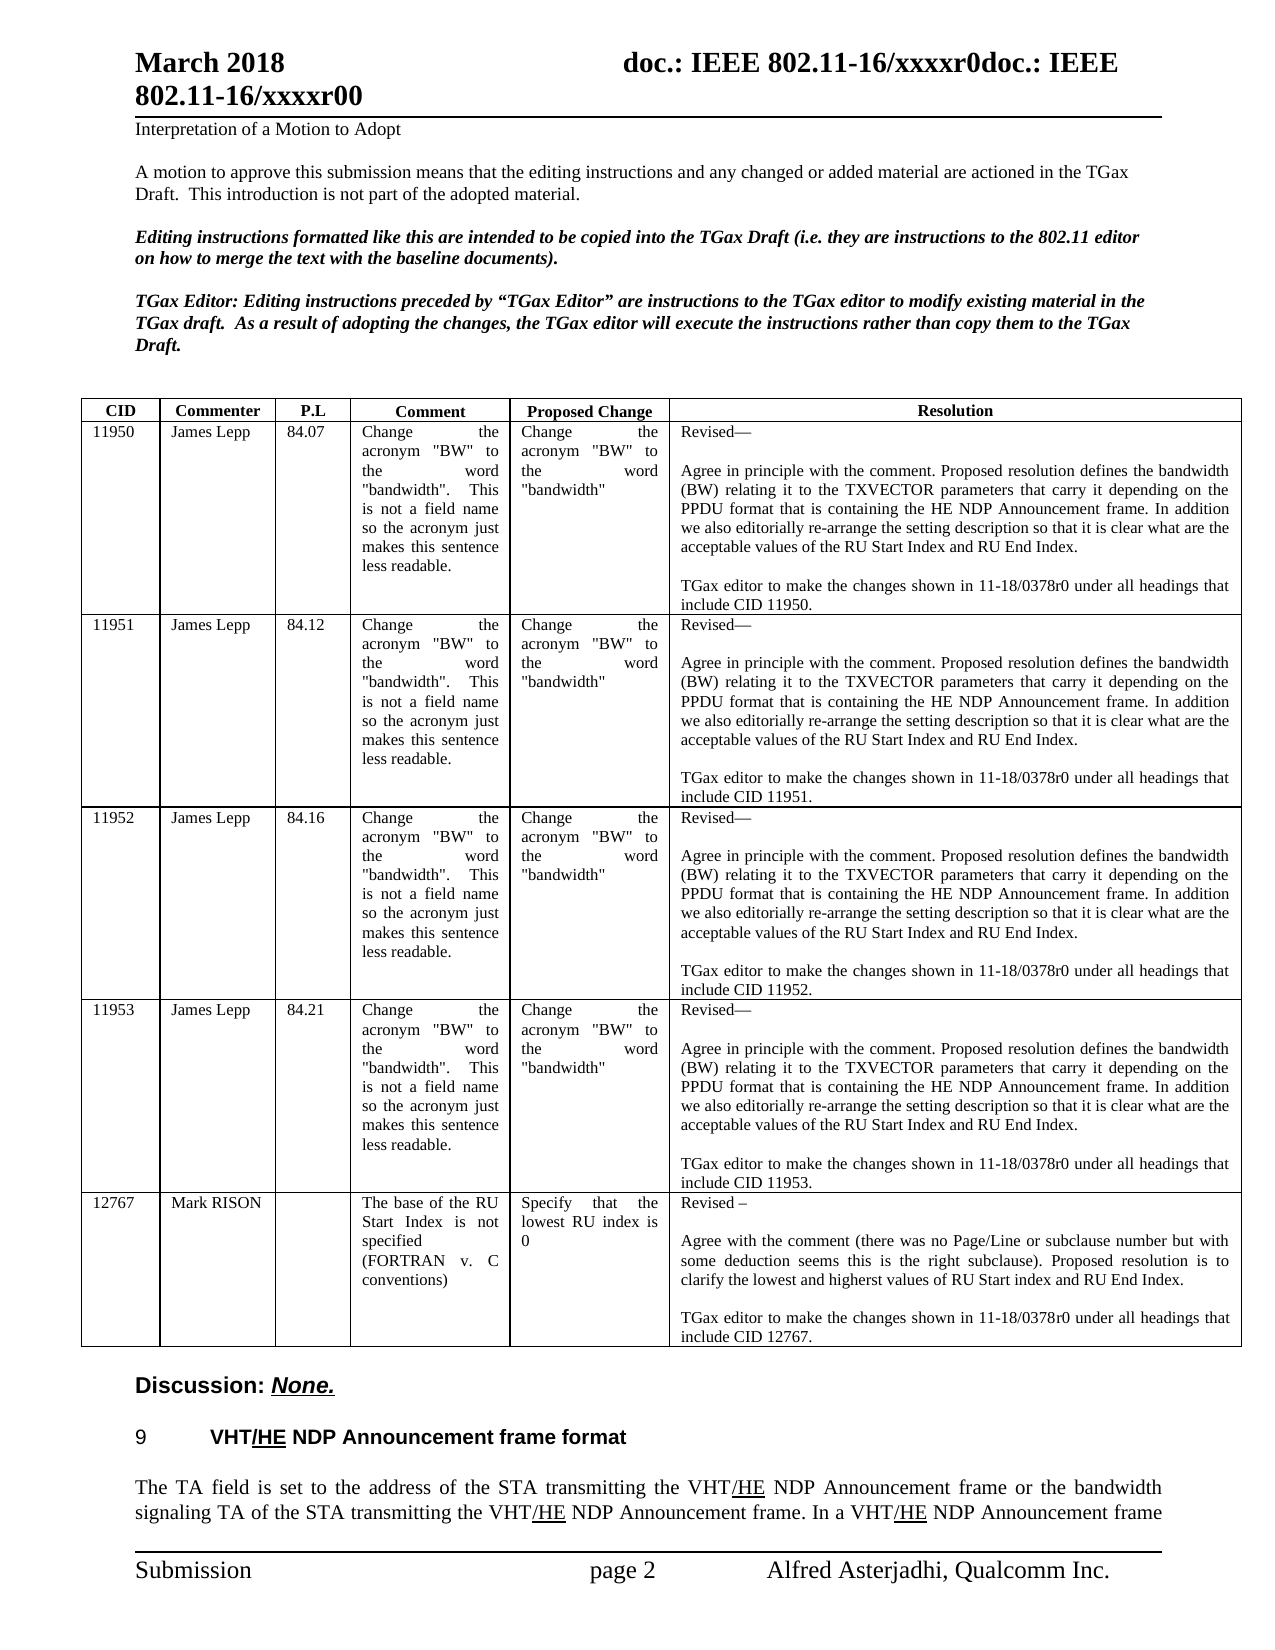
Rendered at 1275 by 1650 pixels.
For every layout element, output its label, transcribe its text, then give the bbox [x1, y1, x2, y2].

table_cell Mark RISON [161, 1193, 275, 1346]
table_header Resolution [670, 399, 1241, 421]
text Interpretation of a Motion to Adopt [135, 118, 1162, 139]
table_header Proposed Change [511, 399, 669, 421]
list VHT/HE NDP Announcement frame format [135, 1424, 1162, 1449]
text A motion to approve this submission means that the editing instructions and any changed or added material are actioned in the TGax Draft. This introduction is not part of the adopted material. [135, 161, 1162, 204]
table_cell Change the acronym "BW" to the word "bandwidth". This is not a field name so the acronym just makes this sentence less readable. [351, 422, 509, 614]
table_cell 84.07 [276, 422, 350, 614]
text Discussion: None. [135, 1372, 1162, 1399]
table_cell Change the acronym "BW" to the word "bandwidth" [511, 1000, 669, 1192]
table_cell The base of the RU Start Index is not specified (FORTRAN v. C conventions) [351, 1193, 509, 1346]
text Editing instructions formatted like this are intended to be copied into the TGax Draft (i.e. they are instructions to the 802.11 editor on how to merge the text with the baseline documents). [135, 226, 1162, 269]
table_header Commenter [161, 399, 275, 421]
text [135, 1474, 1162, 1524]
table_cell Revised— Agree in principle with the comment. Proposed resolution defines the bandwidth (BW) relating it to the TXVECTOR parameters that carry it depending on the PPDU format that is containing the HE NDP Announcement frame. In addition we also editorially re-arrange the setting description so that it is clear what are the acceptable values of the RU Start Index and RU End Index. TGax editor to make the changes shown in 11-18/0378r0 under all headings that include CID 11952. [670, 808, 1241, 999]
table_cell 11950 [82, 422, 159, 614]
table_cell 84.12 [276, 615, 350, 806]
table_cell 11952 [82, 808, 159, 999]
table_cell Change the acronym "BW" to the word "bandwidth" [511, 615, 669, 806]
table_cell [276, 1193, 350, 1346]
table_header Comment [351, 399, 509, 421]
table_cell James Lepp [161, 808, 275, 999]
table_cell Change the acronym "BW" to the word "bandwidth" [511, 808, 669, 999]
table_cell Change the acronym "BW" to the word "bandwidth". This is not a field name so the acronym just makes this sentence less readable. [351, 1000, 509, 1192]
table_cell James Lepp [161, 422, 275, 614]
table_cell 84.21 [276, 1000, 350, 1192]
table_cell 12767 [82, 1193, 159, 1346]
table_cell Revised— Agree in principle with the comment. Proposed resolution defines the bandwidth (BW) relating it to the TXVECTOR parameters that carry it depending on the PPDU format that is containing the HE NDP Announcement frame. In addition we also editorially re-arrange the setting description so that it is clear what are the acceptable values of the RU Start Index and RU End Index. TGax editor to make the changes shown in 11-18/0378r0 under all headings that include CID 11951. [670, 615, 1241, 806]
text TGax Editor: Editing instructions preceded by “TGax Editor” are instructions to the TGax editor to modify existing material in the TGax draft. As a result of adopting the changes, the TGax editor will execute the instructions rather than copy them to the TGax Draft. [135, 290, 1162, 355]
table_cell Revised – Agree with the comment (there was no Page/Line or subclause number but with some deduction seems this is the right subclause). Proposed resolution is to clarify the lowest and higherst values of RU Start index and RU End Index. TGax editor to make the changes shown in 11-18/0378r0 under all headings that include CID 12767. [670, 1193, 1241, 1346]
table_header P.L [276, 399, 350, 421]
table_cell 11953 [82, 1000, 159, 1192]
table_cell Change the acronym "BW" to the word "bandwidth". This is not a field name so the acronym just makes this sentence less readable. [351, 615, 509, 806]
table_cell Revised— Agree in principle with the comment. Proposed resolution defines the bandwidth (BW) relating it to the TXVECTOR parameters that carry it depending on the PPDU format that is containing the HE NDP Announcement frame. In addition we also editorially re-arrange the setting description so that it is clear what are the acceptable values of the RU Start Index and RU End Index. TGax editor to make the changes shown in 11-18/0378r0 under all headings that include CID 11953. [670, 1000, 1241, 1192]
table_cell 84.16 [276, 808, 350, 999]
table_cell James Lepp [161, 1000, 275, 1192]
table_cell Specify that the lowest RU index is 0 [511, 1193, 669, 1346]
table_cell Revised— Agree in principle with the comment. Proposed resolution defines the bandwidth (BW) relating it to the TXVECTOR parameters that carry it depending on the PPDU format that is containing the HE NDP Announcement frame. In addition we also editorially re-arrange the setting description so that it is clear what are the acceptable values of the RU Start Index and RU End Index. TGax editor to make the changes shown in 11-18/0378r0 under all headings that include CID 11950. [670, 422, 1241, 614]
table_cell Change the acronym "BW" to the word "bandwidth". This is not a field name so the acronym just makes this sentence less readable. [351, 808, 509, 999]
table_cell Change the acronym "BW" to the word "bandwidth" [511, 422, 669, 614]
table_cell James Lepp [161, 615, 275, 806]
table_header CID [82, 399, 159, 421]
table_cell 11951 [82, 615, 159, 806]
